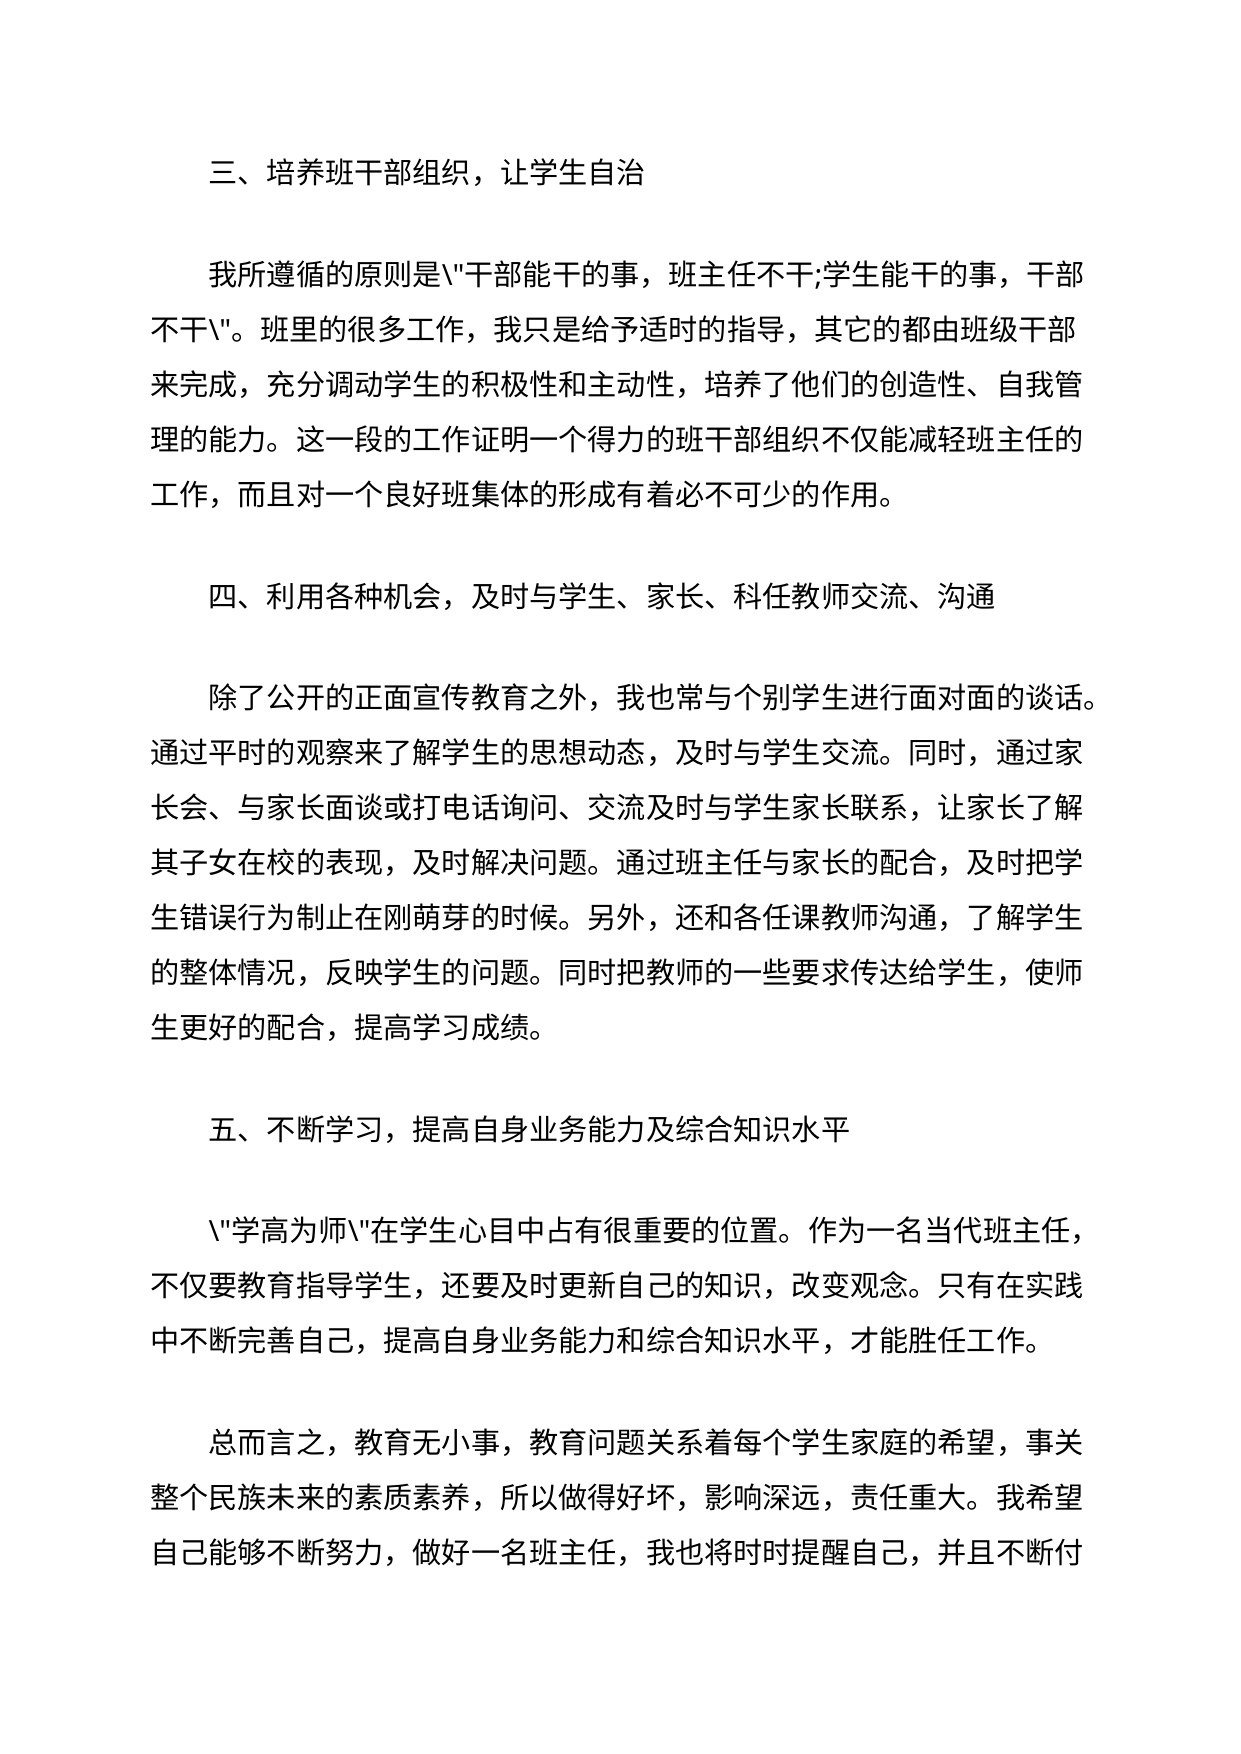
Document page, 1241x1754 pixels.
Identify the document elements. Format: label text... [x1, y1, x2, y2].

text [150, 1420, 1090, 1572]
text 三、培养班干部组织，让学生自治 [150, 150, 1090, 192]
text 我所遵循的原则是\"干部能干的事，班主任不干;学生能干的事，干部不干\"。班里的很多工作，我只是给予适时的指导，其它的都由班级干部来完成，充分调动学生的积极性和主动性，培养了他们的创造性、自我管理的能力。这一段的工作证明一个得力的班干部组织不仅能减轻班主任的工作，而且对一个良好班集体的形成有着必不可少的作用。 [150, 252, 1090, 514]
text 除了公开的正面宣传教育之外，我也常与个别学生进行面对面的谈话。通过平时的观察来了解学生的思想动态，及时与学生交流。同时，通过家长会、与家长面谈或打电话询问、交流及时与学生家长联系，让家长了解其子女在校的表现，及时解决问题。通过班主任与家长的配合，及时把学生错误行为制止在刚萌芽的时候。另外，还和各任课教师沟通，了解学生的整体情况，反映学生的问题。同时把教师的一些要求传达给学生，使师生更好的配合，提高学习成绩。 [150, 675, 1090, 1047]
text 五、不断学习，提高自身业务能力及综合知识水平 [150, 1106, 1090, 1148]
text \"学高为师\"在学生心目中占有很重要的位置。作为一名当代班主任，不仅要教育指导学生，还要及时更新自己的知识，改变观念。只有在实践中不断完善自己，提高自身业务能力和综合知识水平，才能胜任工作。 [150, 1208, 1090, 1360]
text 四、利用各种机会，及时与学生、家长、科任教师交流、沟通 [150, 573, 1090, 616]
